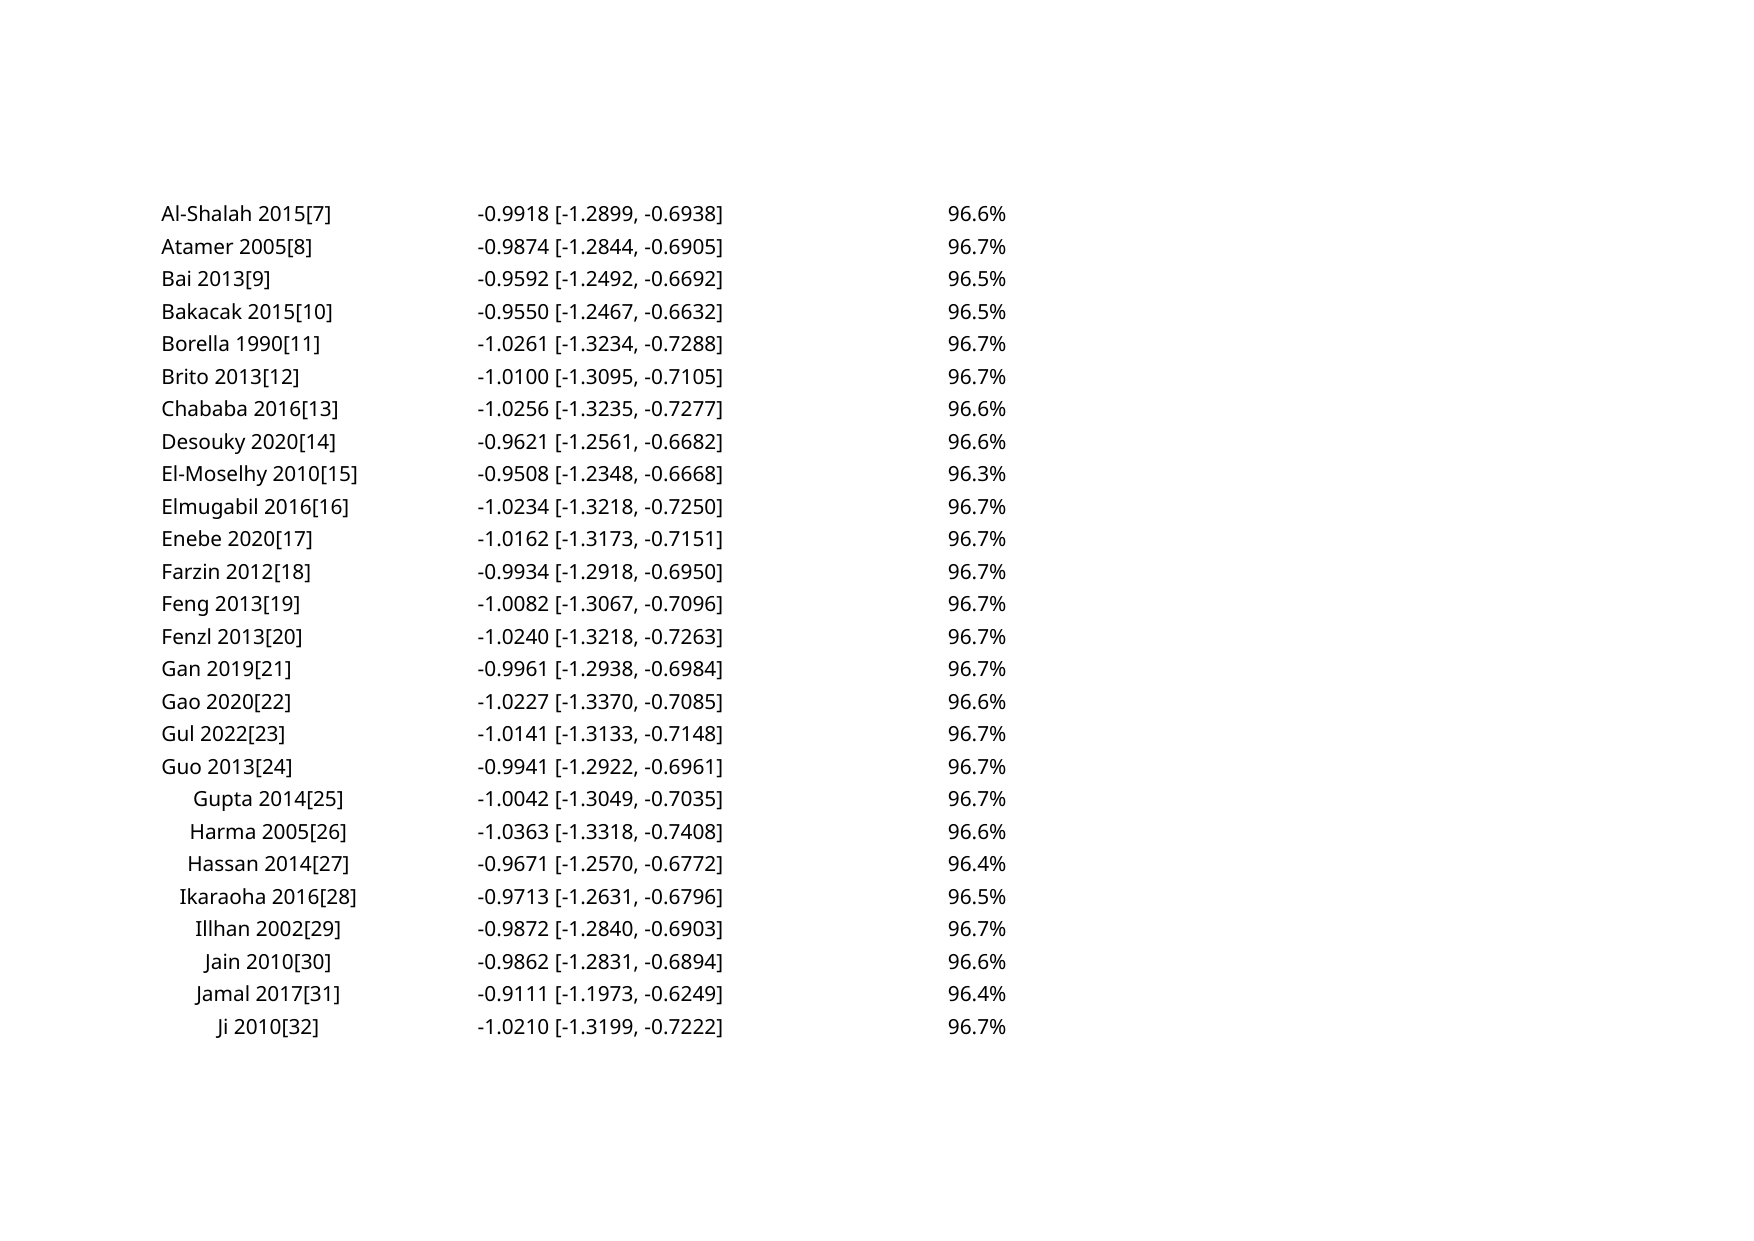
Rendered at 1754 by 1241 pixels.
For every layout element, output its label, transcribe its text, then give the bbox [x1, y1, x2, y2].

table_cell Harma 2005[26] [150, 815, 386, 848]
table_cell -1.0162 [-1.3173, -0.7151] [386, 523, 814, 555]
table_cell 96.4% [814, 978, 1139, 1010]
table_cell 96.7% [814, 230, 1139, 263]
table_cell 96.7% [814, 620, 1139, 653]
table_cell -0.9862 [-1.2831, -0.6894] [386, 945, 814, 978]
table_cell Jain 2010[30] [150, 945, 386, 978]
table_cell Atamer 2005[8] [150, 230, 386, 263]
table_cell Feng 2013[19] [150, 588, 386, 620]
table_cell El-Moselhy 2010[15] [150, 458, 386, 490]
table_cell Guo 2013[24] [150, 750, 386, 783]
table_cell -1.0141 [-1.3133, -0.7148] [386, 718, 814, 750]
table_cell -0.9874 [-1.2844, -0.6905] [386, 230, 814, 263]
table_cell Borella 1990[11] [150, 328, 386, 360]
table_cell -1.0363 [-1.3318, -0.7408] [386, 815, 814, 848]
table_cell 96.7% [814, 718, 1139, 750]
table_cell -0.9872 [-1.2840, -0.6903] [386, 913, 814, 945]
table_cell 96.7% [814, 1010, 1139, 1043]
table_cell 96.7% [814, 913, 1139, 945]
table_cell Gan 2019[21] [150, 653, 386, 685]
table_cell Hassan 2014[27] [150, 848, 386, 880]
table_cell 96.5% [814, 263, 1139, 295]
table_cell -1.0256 [-1.3235, -0.7277] [386, 393, 814, 425]
table_cell Al-Shalah 2015[7] [150, 198, 386, 230]
table_cell 96.3% [814, 458, 1139, 490]
table_cell 96.7% [814, 588, 1139, 620]
table_cell Enebe 2020[17] [150, 523, 386, 555]
table_cell 96.6% [814, 198, 1139, 230]
table_cell 96.7% [814, 555, 1139, 588]
table_cell Desouky 2020[14] [150, 425, 386, 458]
table_cell 96.6% [814, 815, 1139, 848]
table_cell -0.9713 [-1.2631, -0.6796] [386, 880, 814, 913]
table_cell Gao 2020[22] [150, 685, 386, 718]
table_cell Chababa 2016[13] [150, 393, 386, 425]
table_cell 96.6% [814, 945, 1139, 978]
table_cell -0.9621 [-1.2561, -0.6682] [386, 425, 814, 458]
table_cell 96.7% [814, 783, 1139, 815]
table_cell 96.7% [814, 328, 1139, 360]
table_cell -1.0240 [-1.3218, -0.7263] [386, 620, 814, 653]
table_cell Elmugabil 2016[16] [150, 490, 386, 523]
table_cell -1.0210 [-1.3199, -0.7222] [386, 1010, 814, 1043]
table_cell Bai 2013[9] [150, 263, 386, 295]
table_cell 96.7% [814, 653, 1139, 685]
table_cell Gupta 2014[25] [150, 783, 386, 815]
table_cell 96.5% [814, 880, 1139, 913]
table_cell -0.9111 [-1.1973, -0.6249] [386, 978, 814, 1010]
table_cell 96.6% [814, 425, 1139, 458]
table_cell -0.9918 [-1.2899, -0.6938] [386, 198, 814, 230]
table_cell 96.7% [814, 523, 1139, 555]
table_cell 96.7% [814, 490, 1139, 523]
table_cell -0.9961 [-1.2938, -0.6984] [386, 653, 814, 685]
table_cell -0.9671 [-1.2570, -0.6772] [386, 848, 814, 880]
table_cell Jamal 2017[31] [150, 978, 386, 1010]
table_cell Illhan 2002[29] [150, 913, 386, 945]
table_cell Brito 2013[12] [150, 360, 386, 393]
table_cell Fenzl 2013[20] [150, 620, 386, 653]
table_cell Farzin 2012[18] [150, 555, 386, 588]
table_cell Bakacak 2015[10] [150, 295, 386, 328]
table_cell -1.0234 [-1.3218, -0.7250] [386, 490, 814, 523]
table_cell Ikaraoha 2016[28] [150, 880, 386, 913]
table_cell 96.6% [814, 685, 1139, 718]
table_cell -1.0100 [-1.3095, -0.7105] [386, 360, 814, 393]
table_cell -0.9941 [-1.2922, -0.6961] [386, 750, 814, 783]
table_cell -0.9934 [-1.2918, -0.6950] [386, 555, 814, 588]
table_cell -1.0082 [-1.3067, -0.7096] [386, 588, 814, 620]
table_cell 96.7% [814, 750, 1139, 783]
table_cell -1.0042 [-1.3049, -0.7035] [386, 783, 814, 815]
table_cell 96.7% [814, 360, 1139, 393]
table_cell 96.4% [814, 848, 1139, 880]
table_cell Gul 2022[23] [150, 718, 386, 750]
table_cell -0.9508 [-1.2348, -0.6668] [386, 458, 814, 490]
table_cell -1.0227 [-1.3370, -0.7085] [386, 685, 814, 718]
table_cell -0.9592 [-1.2492, -0.6692] [386, 263, 814, 295]
table_cell -1.0261 [-1.3234, -0.7288] [386, 328, 814, 360]
table_cell 96.5% [814, 295, 1139, 328]
table_cell 96.6% [814, 393, 1139, 425]
table_cell Ji 2010[32] [150, 1010, 386, 1043]
table_cell -0.9550 [-1.2467, -0.6632] [386, 295, 814, 328]
